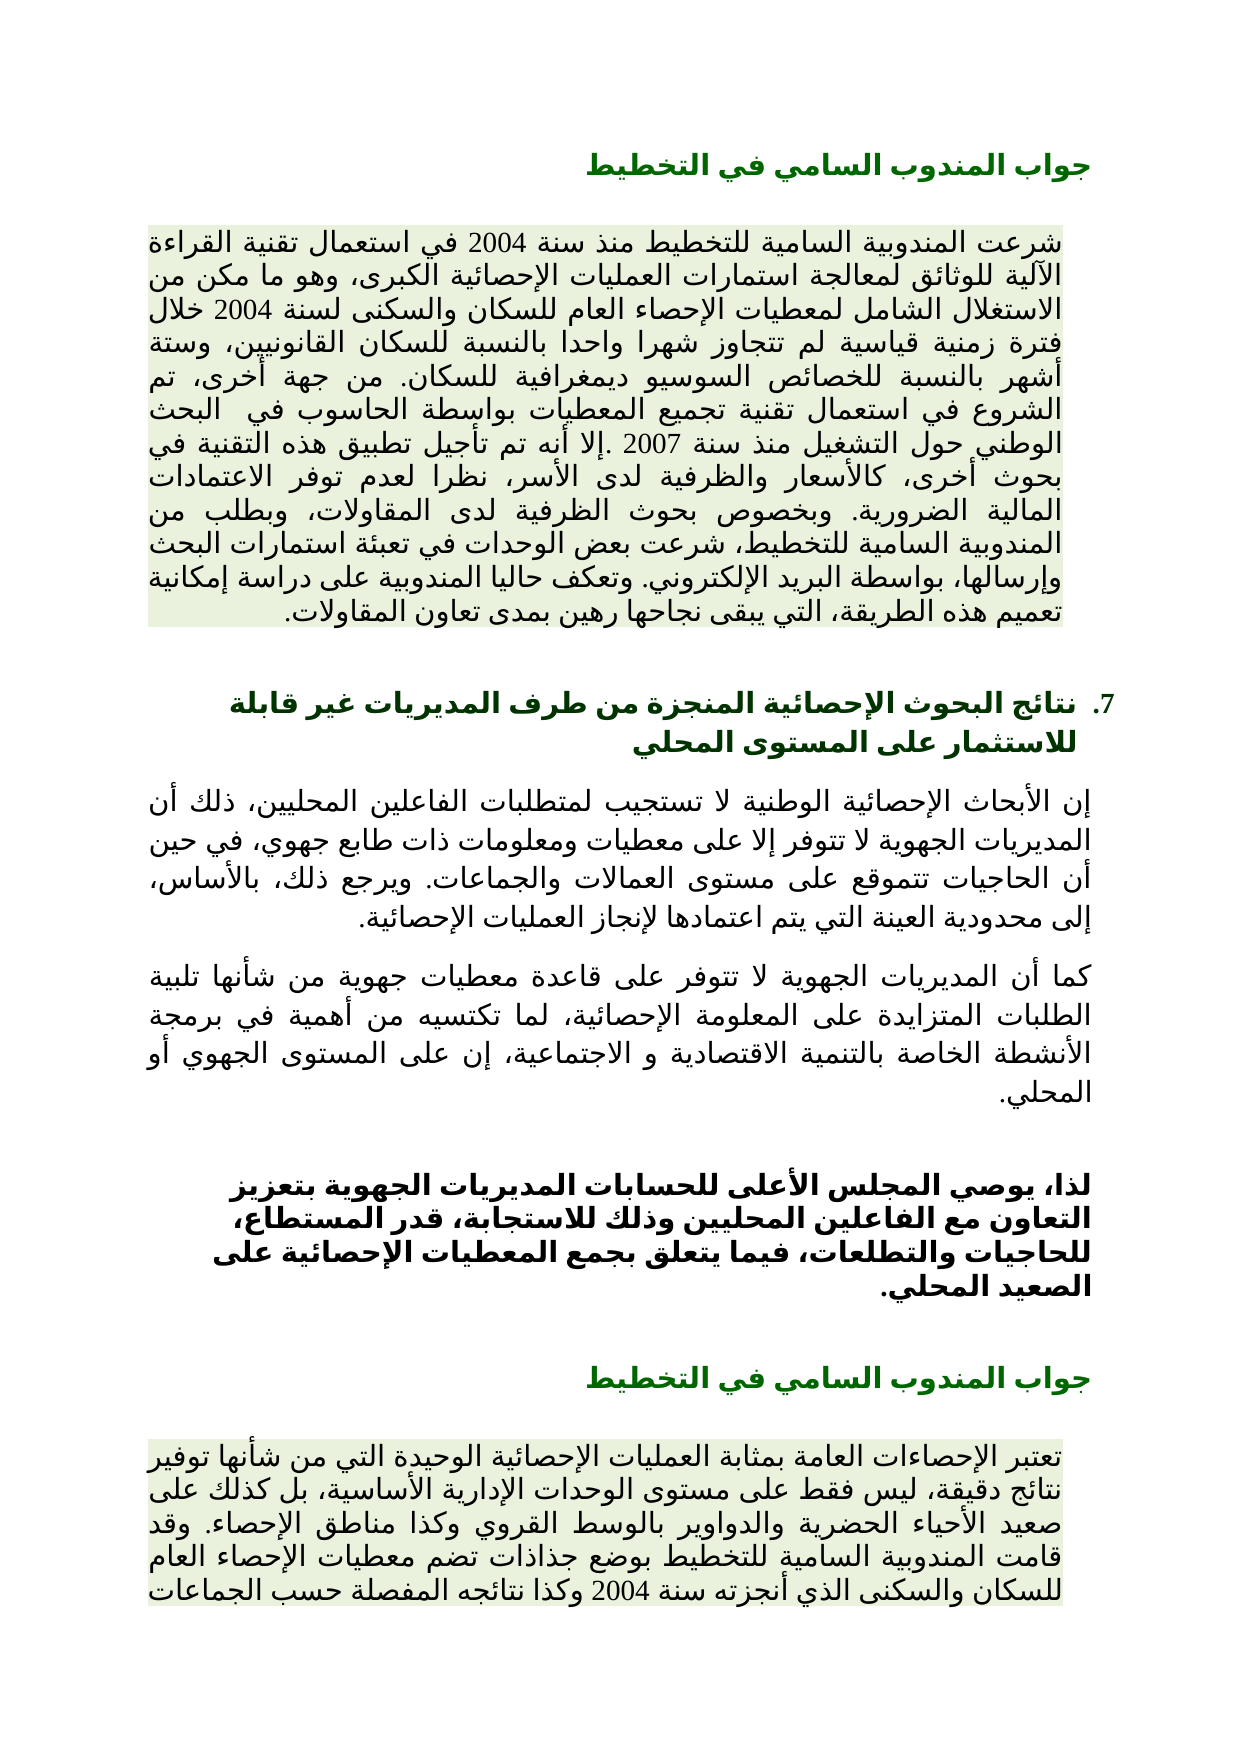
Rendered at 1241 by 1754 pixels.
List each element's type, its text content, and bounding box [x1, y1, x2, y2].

text جواب المندوب السامي في التخطيط [148, 1362, 1093, 1395]
text لذا، يوصي المجلس الأعلى للحسابات المديريات الجهوية بتعزيز التعاون مع الفاعلين المحليين وذلك للاستجابة، قدر المستطاع، للحاجيات والتطلعات، فيما يتعلق بجمع المعطيات الإحصائية على الصعيد المحلي. [148, 1168, 1093, 1302]
text جواب المندوب السامي في التخطيط [148, 148, 1093, 181]
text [148, 1439, 1063, 1606]
text كما أن المديريات الجهوية لا تتوفر على قاعدة معطيات جهوية من شأنها تلبية الطلبات المتزايدة على المعلومة الإحصائية، لما تكتسيه من أهمية في برمجة الأنشطة الخاصة بالتنمية الاقتصادية و الاجتماعية، إن على المستوى الجهوي أو المحلي. [148, 959, 1093, 1109]
text شرعت المندوبية السامية للتخطيط منذ سنة 2004 في استعمال تقنية القراءة الآلية للوثائق لمعالجة استمارات العمليات الإحصائية الكبرى، وهو ما مكن من الاستغلال الشامل لمعطيات الإحصاء العام للسكان والسكنى لسنة 2004 خلال فترة زمنية قياسية لم تتجاوز شهرا واحدا بالنسبة للسكان القانونيين، وستة أشهر بالنسبة للخصائص السوسيو ديمغرافية للسكان. من جهة أخرى، تم الشروع في استعمال تقنية تجميع المعطيات بواسطة الحاسوب في البحث الوطني حول التشغيل منذ سنة 2007 .إلا أنه تم تأجيل تطبيق هذه التقنية في بحوث أخرى، كالأسعار والظرفية لدى الأسر، نظرا لعدم توفر الاعتمادات المالية الضرورية. وبخصوص بحوث الظرفية لدى المقاولات، وبطلب من المندوبية السامية للتخطيط، شرعت بعض الوحدات في تعبئة استمارات البحث وإرسالها، بواسطة البريد الإلكتروني. وتعكف حاليا المندوبية على دراسة إمكانية تعميم هذه الطريقة، التي يبقى نجاحها رهين بمدى تعاون المقاولات. [148, 225, 1063, 627]
text إن الأبحاث الإحصائية الوطنية لا تستجيب لمتطلبات الفاعلين المحليين، ذلك أن المديريات الجهوية لا تتوفر إلا على معطيات ومعلومات ذات طابع جهوي، في حين أن الحاجيات تتموقع على مستوى العمالات والجماعات. ويرجع ذلك، بالأساس، إلى محدودية العينة التي يتم اعتمادها لإنجاز العمليات الإحصائية. [148, 784, 1093, 934]
list نتائج البحوث الإحصائية المنجزة من طرف المديريات غير قابلة للاستثمار على المستوى المحلي [148, 687, 1093, 759]
